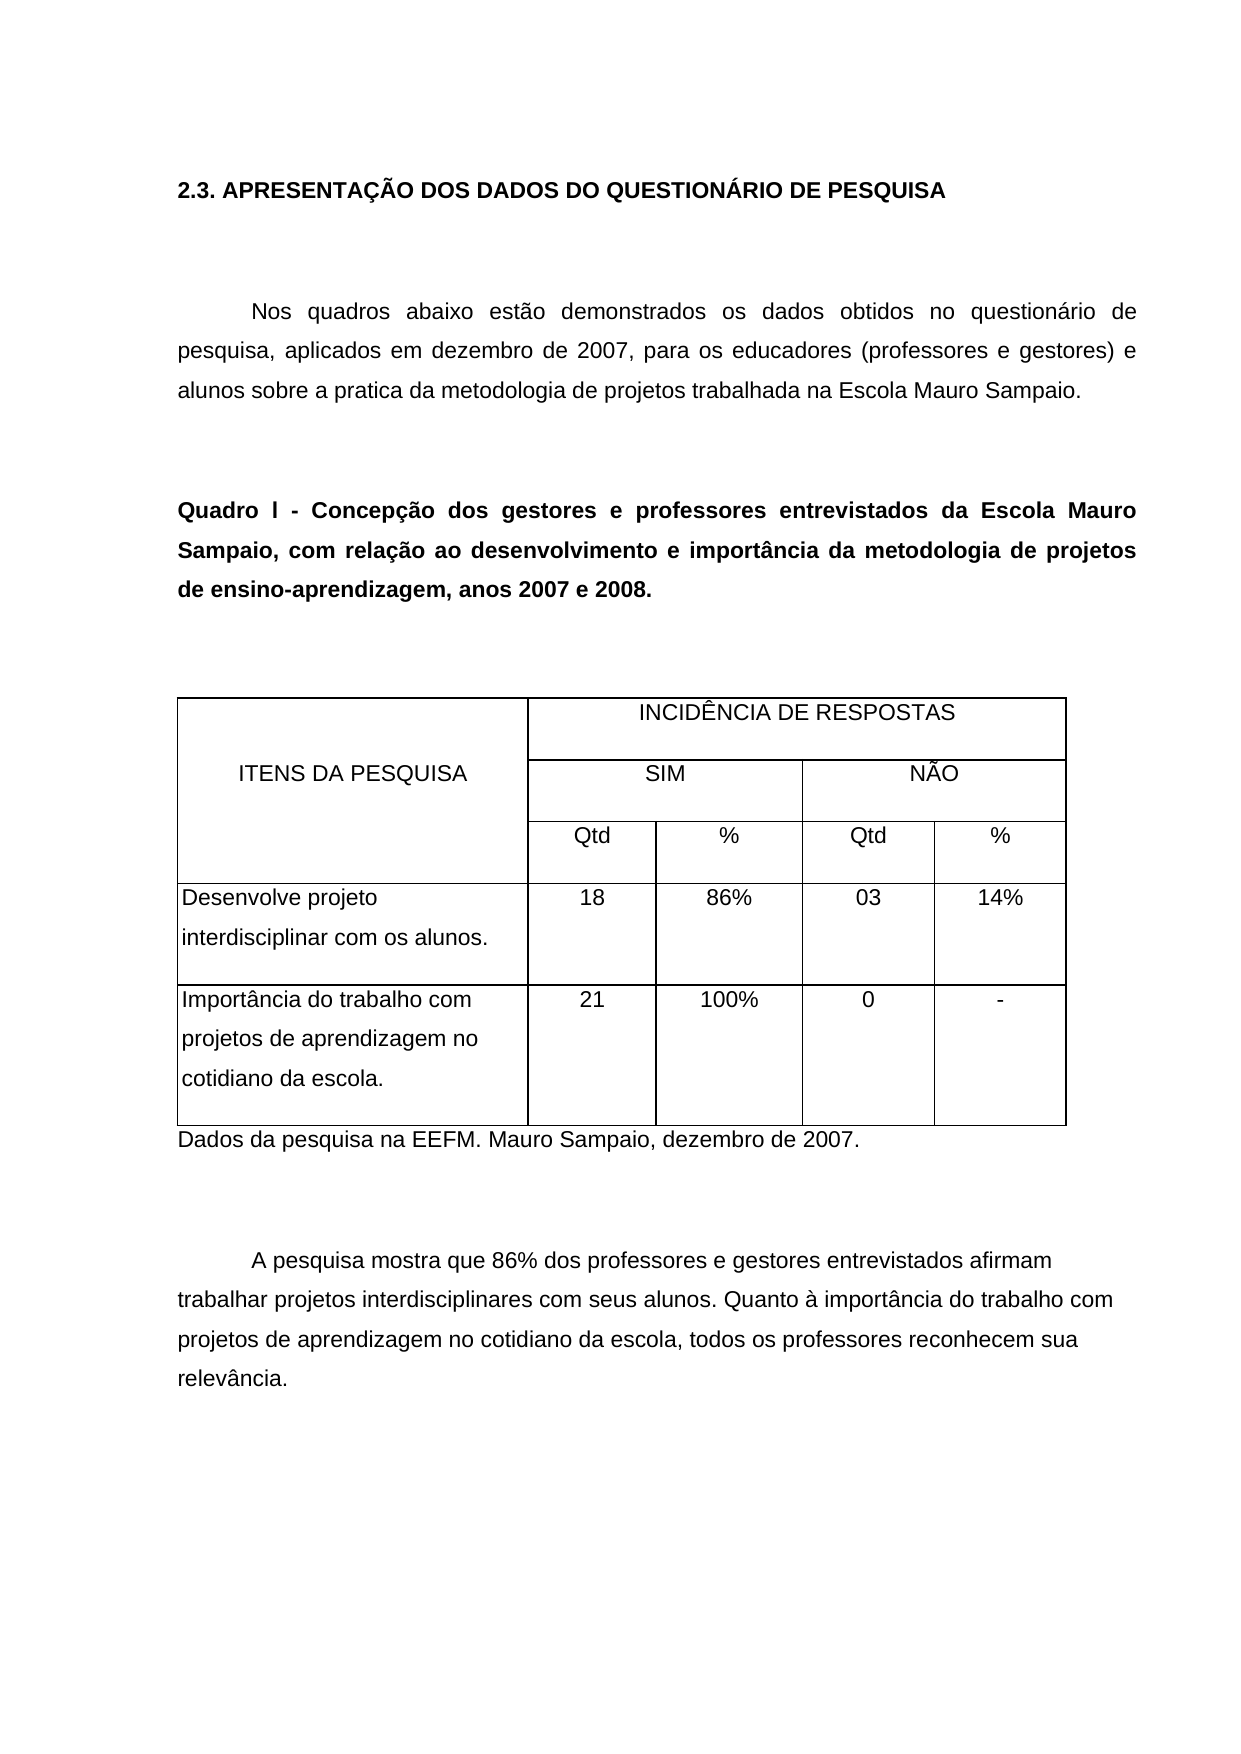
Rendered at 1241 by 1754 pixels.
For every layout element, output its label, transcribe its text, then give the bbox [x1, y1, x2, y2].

table_cell 100% [657, 986, 802, 1125]
table_cell Importância do trabalho com projetos de aprendizagem no cotidiano da escola. [178, 986, 527, 1125]
table_cell 0 [803, 986, 934, 1125]
table_cell Qtd [529, 822, 655, 883]
text Dados da pesquisa na EEFM. Mauro Sampaio, dezembro de 2007. [177, 1126, 1137, 1153]
table_cell SIM [529, 761, 802, 821]
table_cell 18 [529, 884, 655, 984]
text 2.3. APRESENTAÇÃO DOS DADOS DO QUESTIONÁRIO DE PESQUISA [177, 177, 1137, 203]
text Nos quadros abaixo estão demonstrados os dados obtidos no questionário de pesquisa, aplicados em dezembro de 2007, para os educadores (professores e gestores) e alunos sobre a pratica da metodologia de projetos trabalhada na Escola Mauro Sampaio. [177, 298, 1137, 403]
text A pesquisa mostra que 86% dos professores e gestores entrevistados afirmam trabalhar projetos interdisciplinares com seus alunos. Quanto à importância do trabalho com projetos de aprendizagem no cotidiano da escola, todos os professores reconhecem sua relevância. [177, 1247, 1137, 1392]
table_header INCIDÊNCIA DE RESPOSTAS [529, 699, 1065, 759]
table_cell % [935, 822, 1065, 883]
table_cell 21 [529, 986, 655, 1125]
table_cell Desenvolve projeto interdisciplinar com os alunos. [178, 884, 527, 984]
table_cell 86% [657, 884, 802, 984]
table_cell Qtd [803, 822, 934, 883]
table_header ITENS DA PESQUISA [178, 699, 527, 883]
text Quadro l - Concepção dos gestores e professores entrevistados da Escola Mauro Sampaio, com relação ao desenvolvimento e importância da metodologia de projetos de ensino-aprendizagem, anos 2007 e 2008. [177, 497, 1137, 603]
table_cell 03 [803, 884, 934, 984]
table_cell 14% [935, 884, 1065, 984]
table_cell % [657, 822, 802, 883]
table_cell NÃO [803, 761, 1065, 821]
table_cell - [935, 986, 1065, 1125]
